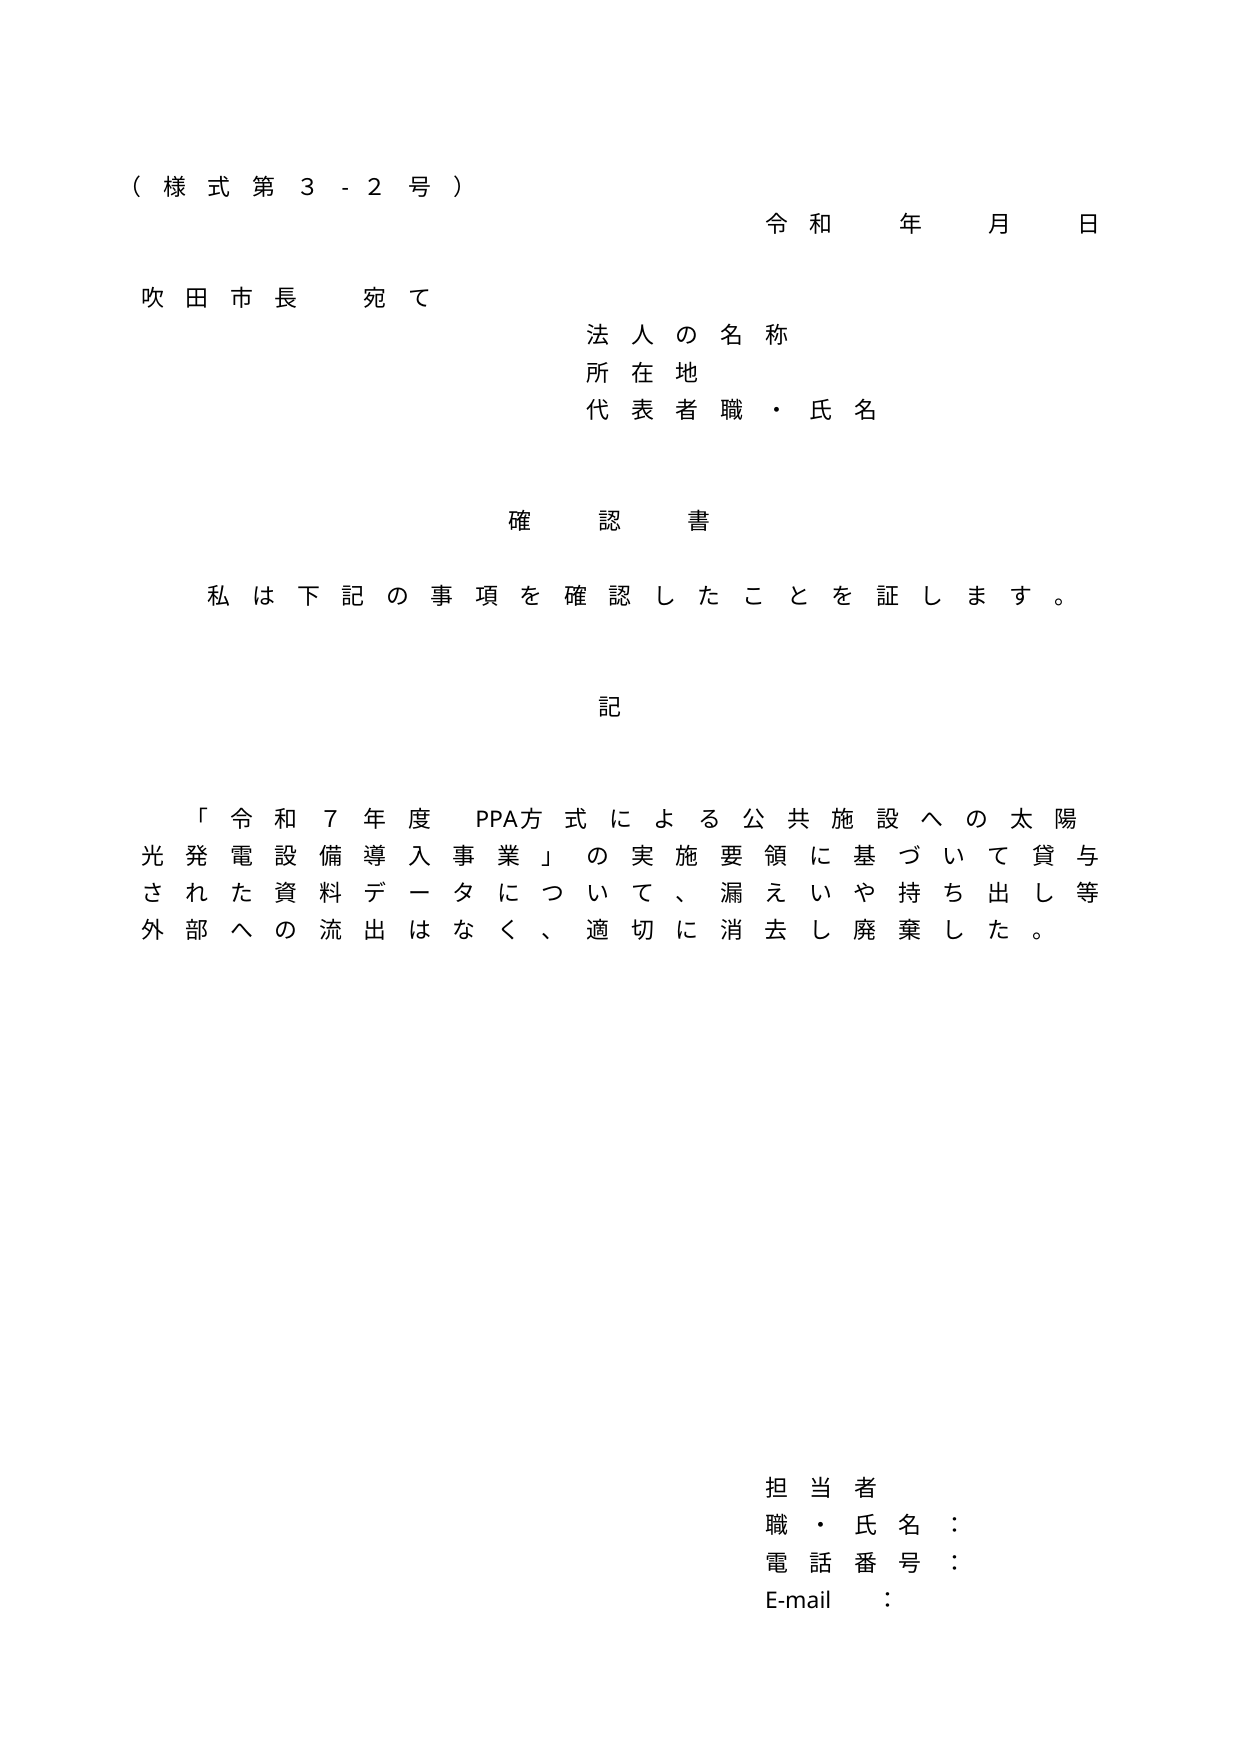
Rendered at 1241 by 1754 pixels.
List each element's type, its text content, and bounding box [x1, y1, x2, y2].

text 電話番号： [743, 1542, 1122, 1580]
text （様式第３-２号） [118, 167, 1122, 204]
text 「令和７年度 PPA方式による公共施設への太陽光発電設備導入事業」の実施要領に基づいて貸与された資料データについて、漏えいや持ち出し等外部への流出はなく、適切に消去し廃棄した。 [119, 799, 1122, 947]
text 令和 年 月 日 [118, 204, 1122, 241]
text 法人の名称 [118, 315, 1122, 352]
text E-mail ： [743, 1580, 1122, 1617]
text 吹田市長 宛て [118, 278, 1122, 315]
text 代表者職・氏名 [118, 390, 1122, 427]
text 私は下記の事項を確認したことを証します。 [118, 576, 1122, 613]
text 記 [118, 687, 1122, 724]
text 確 認 書 [118, 501, 1122, 538]
text 職・氏名： [743, 1505, 1122, 1542]
text 所在地 [118, 352, 1122, 390]
text 担当者 [743, 1468, 1122, 1505]
